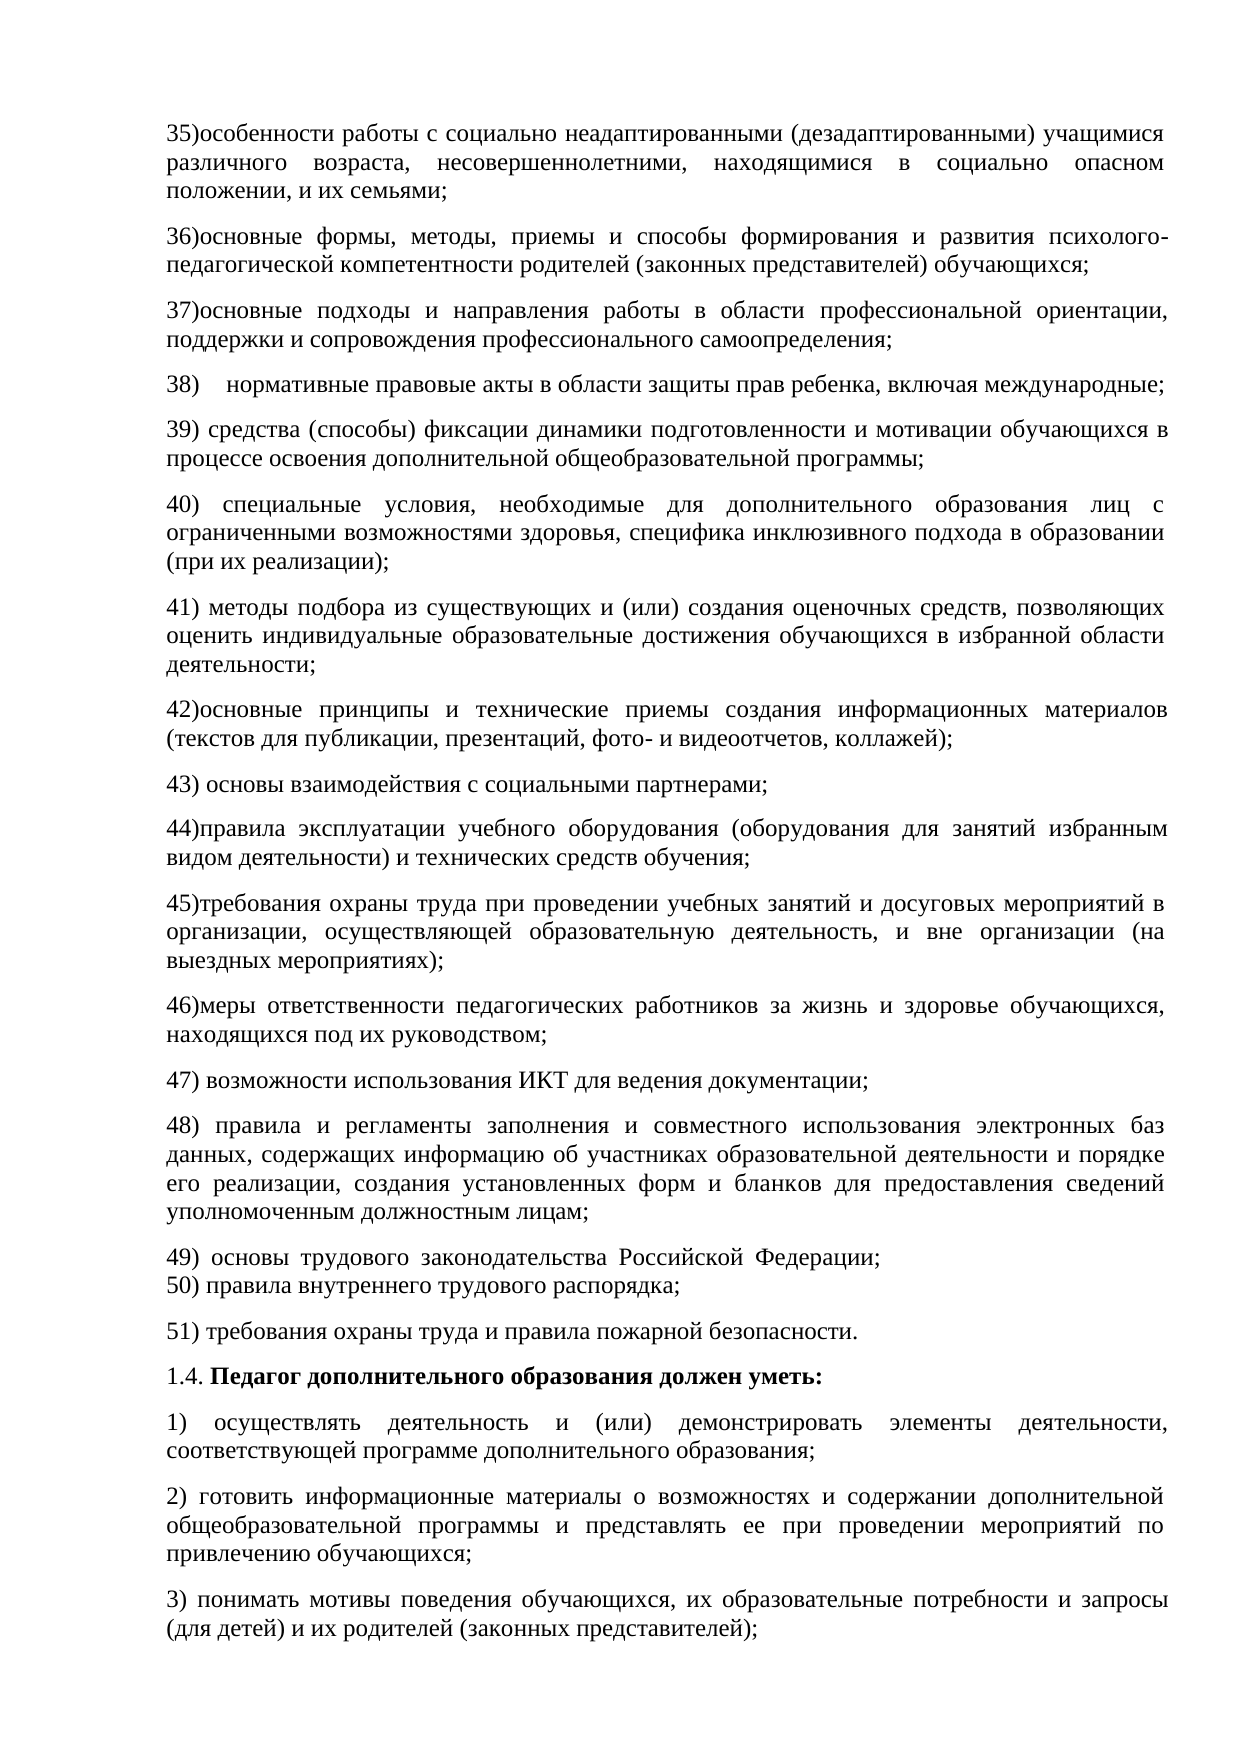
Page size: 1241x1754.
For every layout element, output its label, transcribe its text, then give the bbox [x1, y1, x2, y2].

text 47) возможности использования ИКТ для ведения документации; [166, 1065, 1165, 1093]
text 44)правила эксплуатации учебного оборудования (оборудования для занятий избранным видом деятельности) и технических средств обучения; [166, 814, 1168, 871]
text 36)основные формы, методы, приемы и способы формирования и развития психолого-педагогической компетентности родителей (законных представителей) обучающихся; [166, 221, 1169, 278]
text 42)основные принципы и технические приемы создания информационных материалов (текстов для публикации, презентаций, фото- и видеоотчетов, коллажей); [166, 694, 1168, 752]
text 46)меры ответственности педагогических работников за жизнь и здоровье обучающихся, находящихся под их руководством; [166, 991, 1164, 1048]
text 35)особенности работы с социально неадаптированными (дезадаптированными) учащимися различного возраста, несовершеннолетними, находящимися в социально опасном положении, и их семьями; [166, 118, 1164, 204]
text 45)требования охраны труда при проведении учебных занятий и досуговых мероприятий в организации, осуществляющей образовательную деятельность, и вне организации (на выездных мероприятиях); [166, 888, 1164, 974]
text 43) основы взаимодействия с социальными партнерами; [166, 769, 1165, 797]
text 1) осуществлять деятельность и (или) демонстрировать элементы деятельности, соответствующей программе дополнительного образования; [166, 1407, 1168, 1464]
text 1.4. Педагог дополнительного образования должен уметь: [166, 1361, 885, 1390]
text 37)основные подходы и направления работы в области профессиональной ориентации, поддержки и сопровождения профессионального самоопределения; [166, 295, 1168, 352]
text 40) специальные условия, необходимые для дополнительного образования лиц с ограниченными возможностями здоровья, специфика инклюзивного подхода в образовании (при их реализации); [166, 489, 1164, 575]
text 41) методы подбора из существующих и (или) создания оценочных средств, позволяющих оценить индивидуальные образовательные достижения обучающихся в избранной области деятельности; [166, 592, 1164, 678]
text 39) средства (способы) фиксации динамики подготовленности и мотивации обучающихся в процессе освоения дополнительной общеобразовательной программы; [166, 414, 1169, 472]
text 51) требования охраны труда и правила пожарной безопасности. [166, 1316, 885, 1345]
text 48) правила и регламенты заполнения и совместного использования электронных баз данных, содержащих информацию об участниках образовательной деятельности и порядке его реализации, создания установленных форм и бланков для предоставления сведений уполномоченным должностным лицам; [166, 1110, 1164, 1225]
text 49) основы трудового законодательства Российской Федерации; 50) правила внутреннего трудового распорядка; [166, 1242, 881, 1299]
text 38) нормативные правовые акты в области защиты прав ребенка, включая международные; [166, 369, 1168, 398]
text 3) понимать мотивы поведения обучающихся, их образовательные потребности и запросы (для детей) и их родителей (законных представителей); [166, 1584, 1168, 1641]
text 2) готовить информационные материалы о возможностях и содержании дополнительной общеобразовательной программы и представлять ее при проведении мероприятий по привлечению обучающихся; [166, 1481, 1164, 1567]
